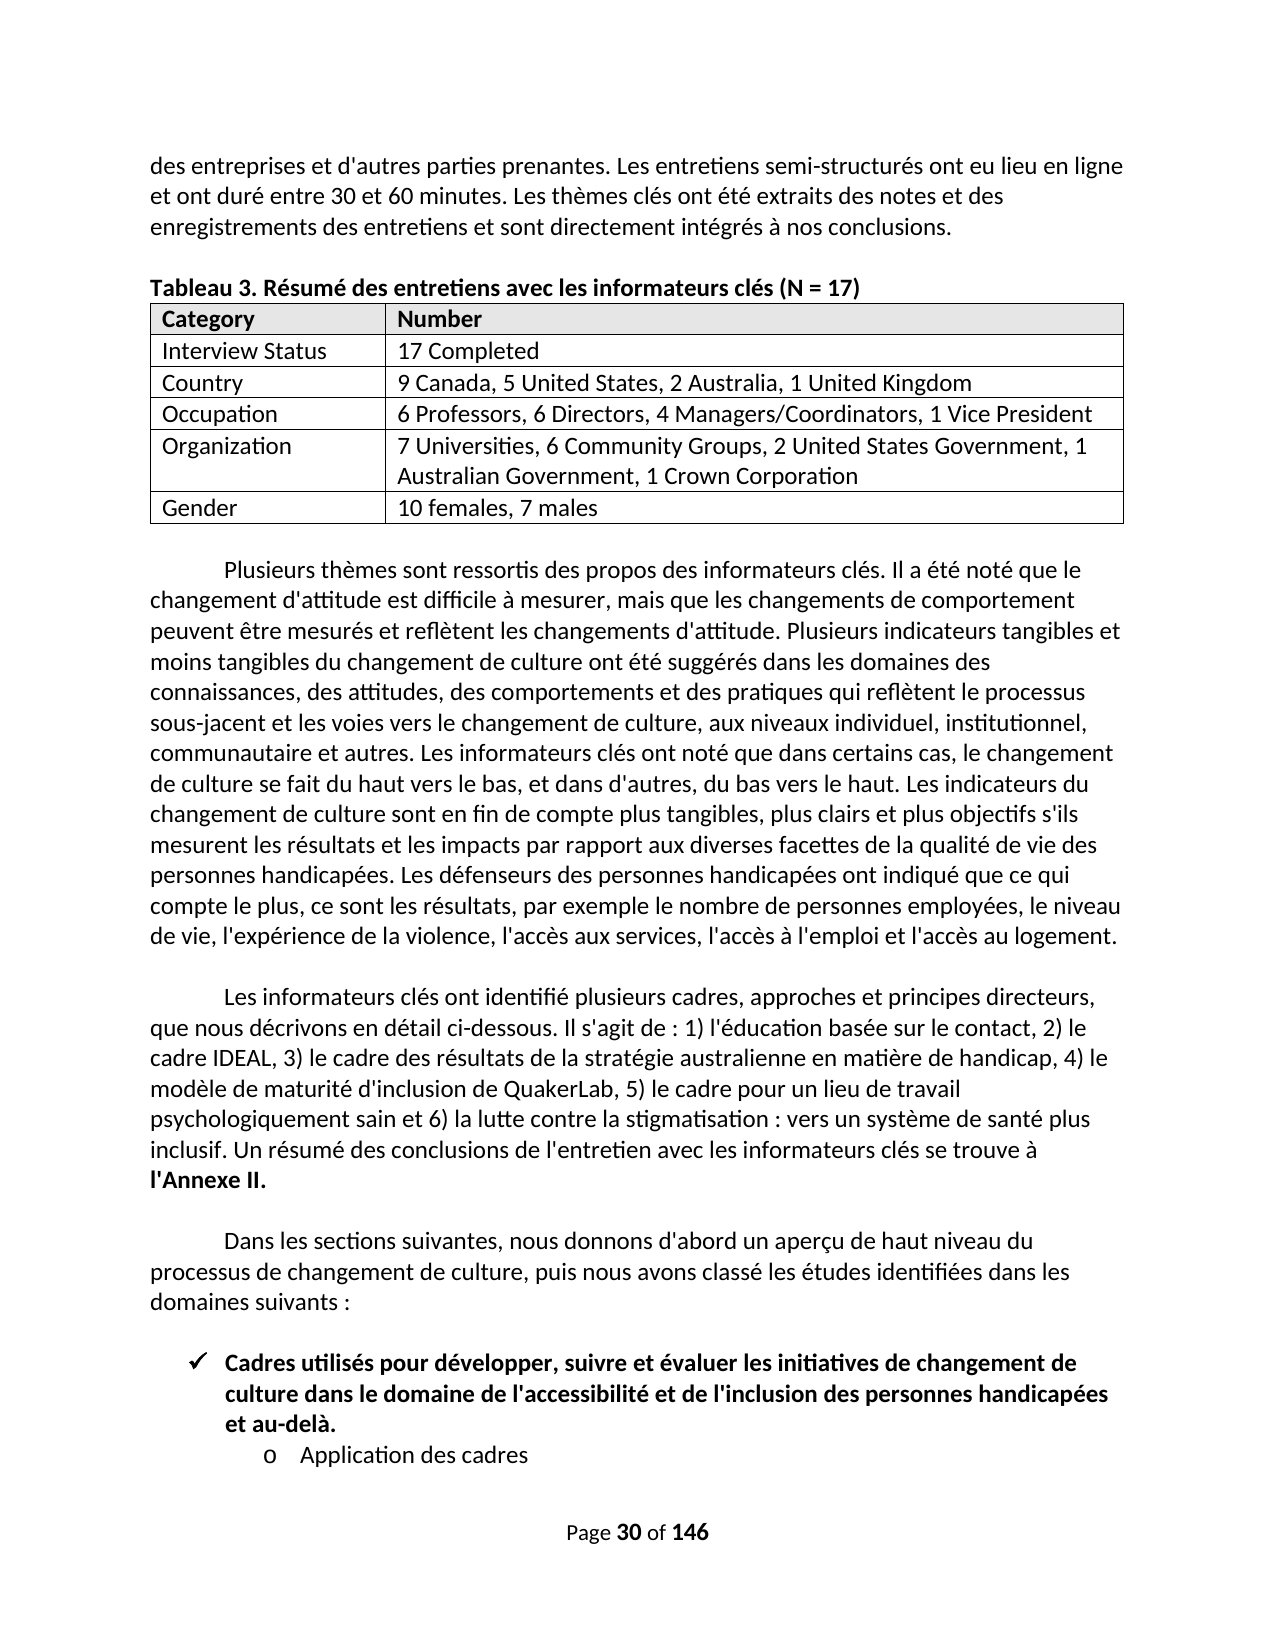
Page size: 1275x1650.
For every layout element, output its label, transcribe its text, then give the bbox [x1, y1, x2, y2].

table_cell 6 Professors, 6 Directors, 4 Managers/Coordinators, 1 Vice President [386, 398, 1123, 429]
table_cell Gender [151, 492, 385, 522]
table_cell 10 females, 7 males [386, 492, 1123, 522]
text Dans les sections suivantes, nous donnons d'abord un aperçu de haut niveau du processus de changement de culture, puis nous avons classé les études identifiées dans les domaines suivants : [150, 1226, 1125, 1317]
list Cadres utilisés pour développer, suivre et évaluer les initiatives de changement de culture dans le domaine de l'accessibilité et de l'inclusion des personnes handicapées et au-delà. [187, 1348, 1125, 1439]
table_cell Organization [151, 430, 385, 491]
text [150, 150, 1125, 242]
table_cell Occupation [151, 398, 385, 429]
table_header Category [151, 304, 385, 334]
table_cell Interview Status [151, 335, 385, 366]
list Application des cadres [262, 1439, 1125, 1471]
table_cell 7 Universities, 6 Community Groups, 2 United States Government, 1 Australian Government, 1 Crown Corporation [386, 430, 1123, 491]
table_header Number [386, 304, 1123, 334]
table_cell 17 Completed [386, 335, 1123, 366]
text Plusieurs thèmes sont ressortis des propos des informateurs clés. Il a été noté que le changement d'attitude est difficile à mesurer, mais que les changements de comportement peuvent être mesurés et reflètent les changements d'attitude. Plusieurs indicateurs tangibles et moins tangibles du changement de culture ont été suggérés dans les domaines des connaissances, des attitudes, des comportements et des pratiques qui reflètent le processus sous-jacent et les voies vers le changement de culture, aux niveaux individuel, institutionnel, communautaire et autres. Les informateurs clés ont noté que dans certains cas, le changement de culture se fait du haut vers le bas, et dans d'autres, du bas vers le haut. Les indicateurs du changement de culture sont en fin de compte plus tangibles, plus clairs et plus objectifs s'ils mesurent les résultats et les impacts par rapport aux diverses facettes de la qualité de vie des personnes handicapées. Les défenseurs des personnes handicapées ont indiqué que ce qui compte le plus, ce sont les résultats, par exemple le nombre de personnes employées, le niveau de vie, l'expérience de la violence, l'accès aux services, l'accès à l'emploi et l'accès au logement. [150, 554, 1125, 951]
table_cell Country [151, 367, 385, 397]
text Tableau 3. Résumé des entretiens avec les informateurs clés (N = 17) [150, 272, 1125, 303]
text Les informateurs clés ont identifié plusieurs cadres, approches et principes directeurs, que nous décrivons en détail ci-dessous. Il s'agit de : 1) l'éducation basée sur le contact, 2) le cadre IDEAL, 3) le cadre des résultats de la stratégie australienne en matière de handicap, 4) le modèle de maturité d'inclusion de QuakerLab, 5) le cadre pour un lieu de travail psychologiquement sain et 6) la lutte contre la stigmatisation : vers un système de santé plus inclusif. Un résumé des conclusions de l'entretien avec les informateurs clés se trouve à l'annexe II. [150, 981, 1125, 1195]
table_cell 9 Canada, 5 United States, 2 Australia, 1 United Kingdom [386, 367, 1123, 397]
